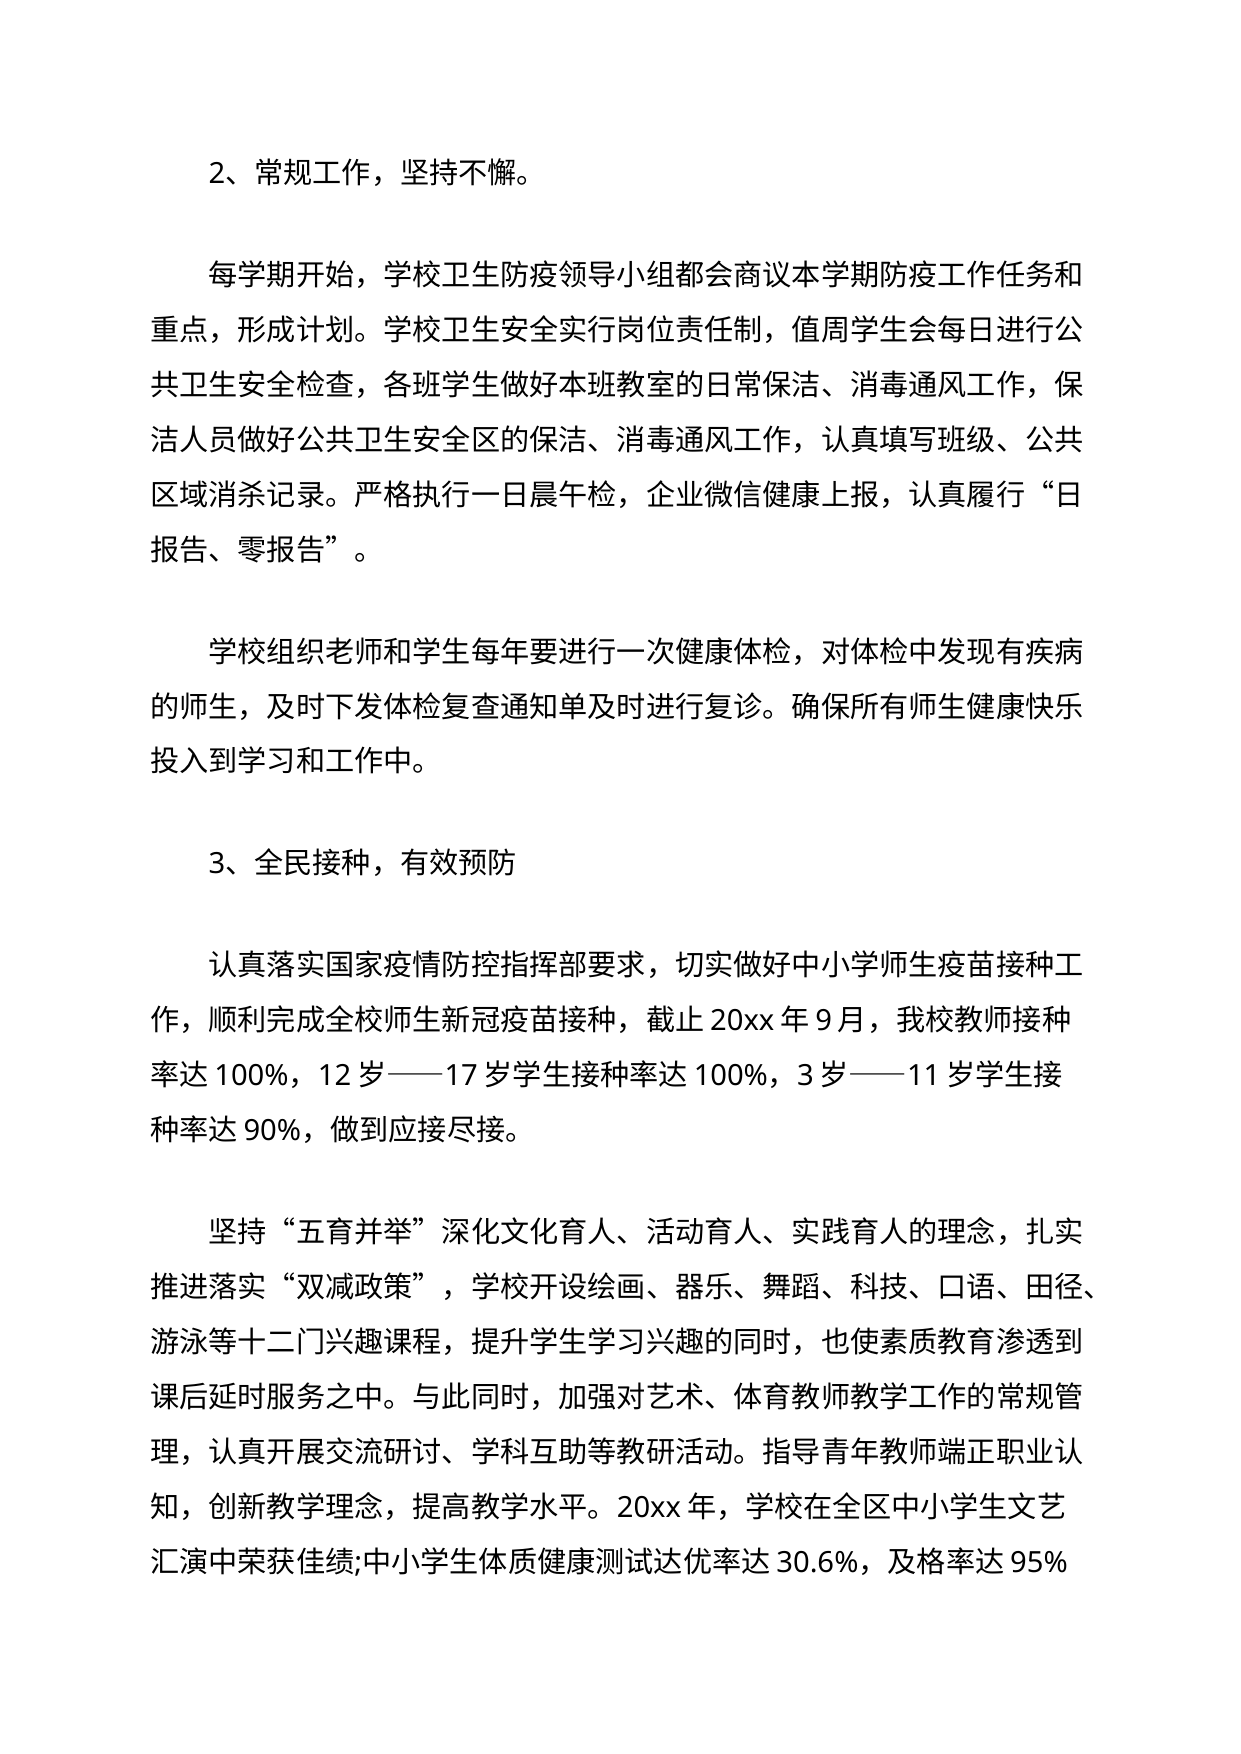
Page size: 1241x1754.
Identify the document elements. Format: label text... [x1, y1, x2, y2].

text 3、全民接种，有效预防 [150, 840, 1090, 882]
text 认真落实国家疫情防控指挥部要求，切实做好中小学师生疫苗接种工作，顺利完成全校师生新冠疫苗接种，截止20xx年9月，我校教师接种率达100%，12岁——17岁学生接种率达100%，3岁——11岁学生接种率达90%，做到应接尽接。 [150, 942, 1090, 1149]
text 2、常规工作，坚持不懈。 [150, 150, 1090, 192]
text 每学期开始，学校卫生防疫领导小组都会商议本学期防疫工作任务和重点，形成计划。学校卫生安全实行岗位责任制，值周学生会每日进行公共卫生安全检查，各班学生做好本班教室的日常保洁、消毒通风工作，保洁人员做好公共卫生安全区的保洁、消毒通风工作，认真填写班级、公共区域消杀记录。严格执行一日晨午检，企业微信健康上报，认真履行“日报告、零报告”。 [150, 252, 1090, 569]
text 学校组织老师和学生每年要进行一次健康体检，对体检中发现有疾病的师生，及时下发体检复查通知单及时进行复诊。确保所有师生健康快乐投入到学习和工作中。 [150, 628, 1090, 780]
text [150, 1209, 1090, 1581]
